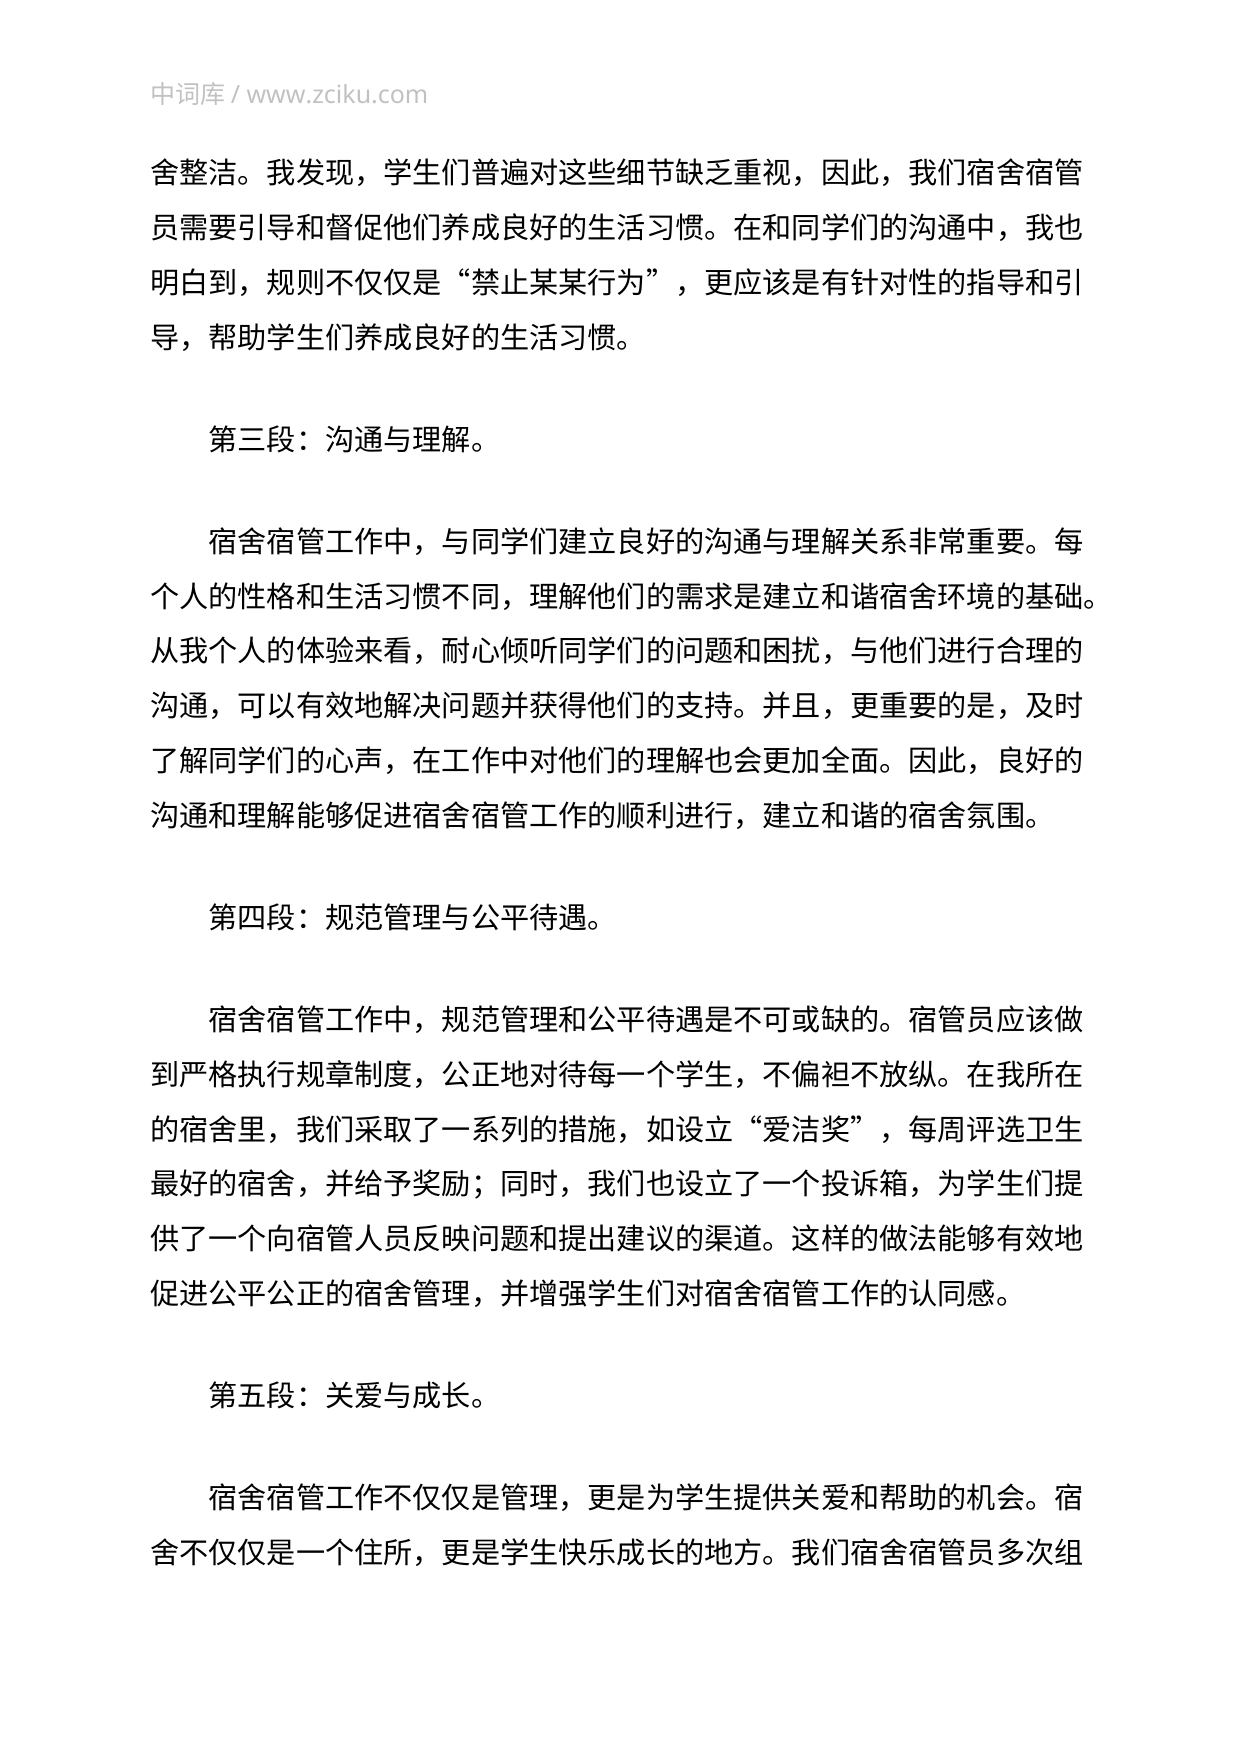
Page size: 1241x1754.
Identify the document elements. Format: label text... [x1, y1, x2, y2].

text 第五段：关爱与成长。 [150, 1372, 1090, 1415]
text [150, 150, 1090, 357]
text 宿舍宿管工作中，与同学们建立良好的沟通与理解关系非常重要。每个人的性格和生活习惯不同，理解他们的需求是建立和谐宿舍环境的基础。从我个人的体验来看，耐心倾听同学们的问题和困扰，与他们进行合理的沟通，可以有效地解决问题并获得他们的支持。并且，更重要的是，及时了解同学们的心声，在工作中对他们的理解也会更加全面。因此，良好的沟通和理解能够促进宿舍宿管工作的顺利进行，建立和谐的宿舍氛围。 [150, 518, 1090, 835]
text 第三段：沟通与理解。 [150, 416, 1090, 459]
text 宿舍宿管工作中，规范管理和公平待遇是不可或缺的。宿管员应该做到严格执行规章制度，公正地对待每一个学生，不偏袒不放纵。在我所在的宿舍里，我们采取了一系列的措施，如设立“爱洁奖”，每周评选卫生最好的宿舍，并给予奖励；同时，我们也设立了一个投诉箱，为学生们提供了一个向宿管人员反映问题和提出建议的渠道。这样的做法能够有效地促进公平公正的宿舍管理，并增强学生们对宿舍宿管工作的认同感。 [150, 996, 1090, 1313]
text 第四段：规范管理与公平待遇。 [150, 894, 1090, 937]
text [150, 1474, 1090, 1571]
